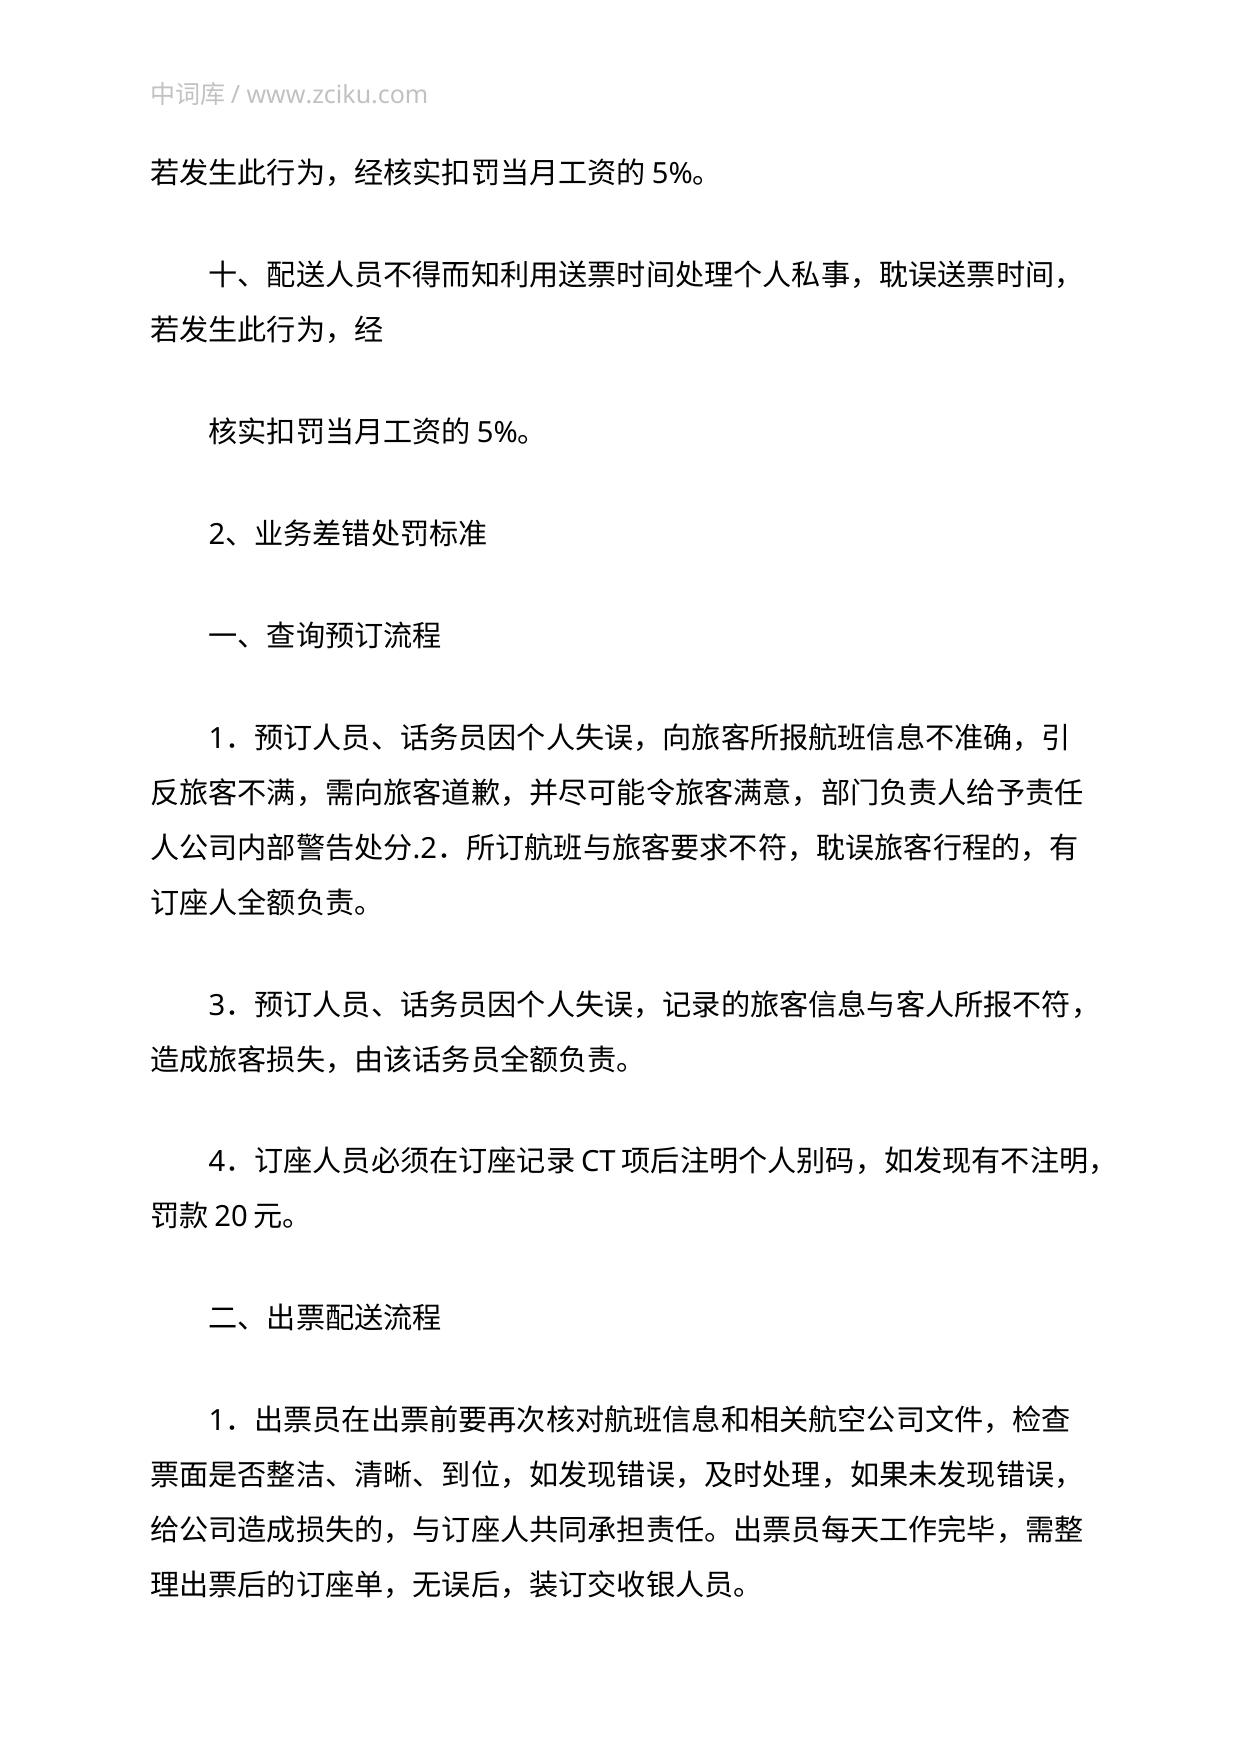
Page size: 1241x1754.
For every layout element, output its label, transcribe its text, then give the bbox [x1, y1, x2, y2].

text 1．出票员在出票前要再次核对航班信息和相关航空公司文件，检查票面是否整洁、清晰、到位，如发现错误，及时处理，如果未发现错误，给公司造成损失的，与订座人共同承担责任。出票员每天工作完毕，需整理出票后的订座单，无误后，装订交收银人员。 [150, 1397, 1090, 1604]
text 二、出票配送流程 [150, 1295, 1090, 1337]
text 十、配送人员不得而知利用送票时间处理个人私事，耽误送票时间，若发生此行为，经 [150, 252, 1090, 349]
text 一、查询预订流程 [150, 613, 1090, 655]
text 2、业务差错处罚标准 [150, 511, 1090, 553]
text 4．订座人员必须在订座记录CT项后注明个人别码，如发现有不注明，罚款20元。 [150, 1138, 1090, 1235]
text 3．预订人员、话务员因个人失误，记录的旅客信息与客人所报不符，造成旅客损失，由该话务员全额负责。 [150, 981, 1090, 1078]
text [150, 150, 1090, 192]
text 1．预订人员、话务员因个人失误，向旅客所报航班信息不准确，引反旅客不满，需向旅客道歉，并尽可能令旅客满意，部门负责人给予责任人公司内部警告处分.2．所订航班与旅客要求不符，耽误旅客行程的，有订座人全额负责。 [150, 714, 1090, 922]
text 核实扣罚当月工资的5%。 [150, 409, 1090, 451]
